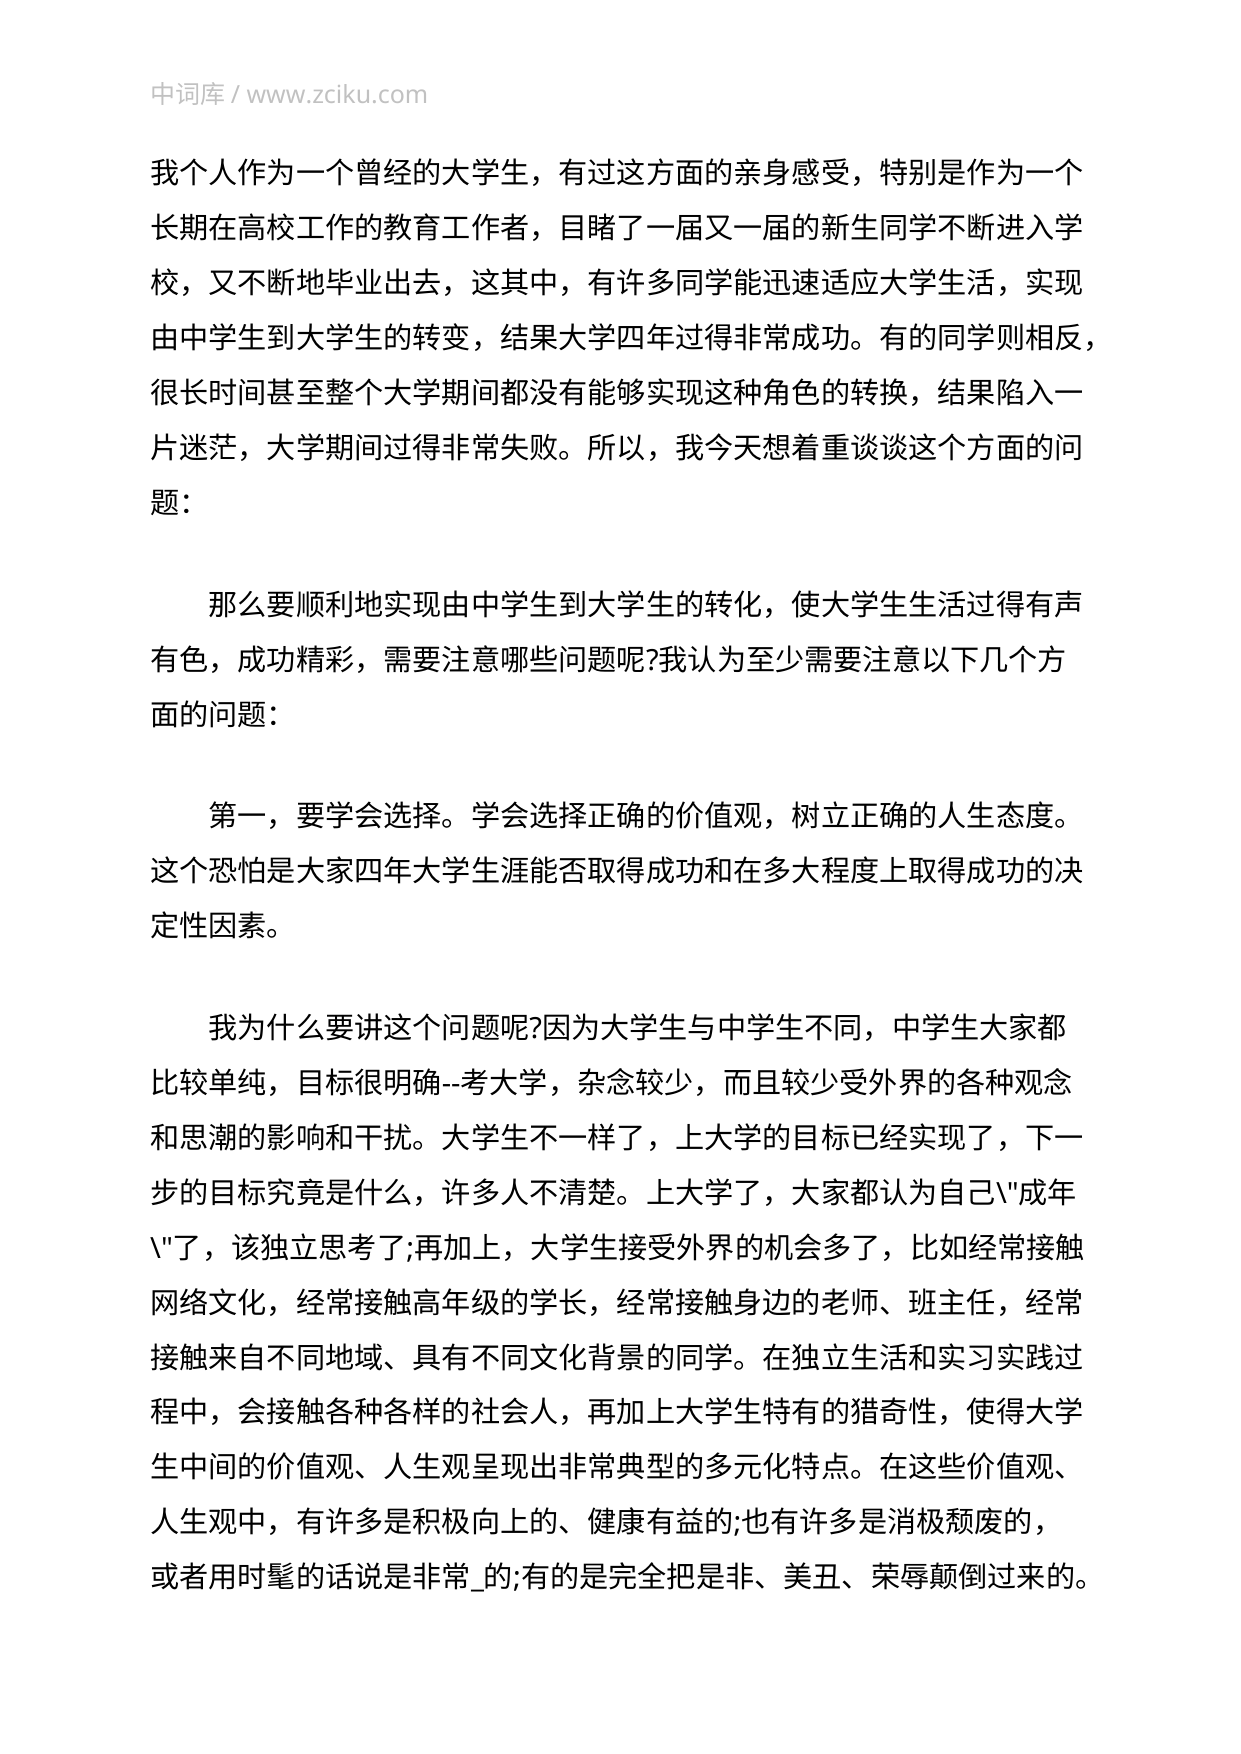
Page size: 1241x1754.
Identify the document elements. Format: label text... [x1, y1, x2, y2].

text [150, 150, 1090, 522]
text 那么要顺利地实现由中学生到大学生的转化，使大学生生活过得有声有色，成功精彩，需要注意哪些问题呢?我认为至少需要注意以下几个方面的问题： [150, 581, 1090, 733]
text 第一，要学会选择。学会选择正确的价值观，树立正确的人生态度。这个恐怕是大家四年大学生涯能否取得成功和在多大程度上取得成功的决定性因素。 [150, 793, 1090, 945]
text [150, 1004, 1090, 1596]
